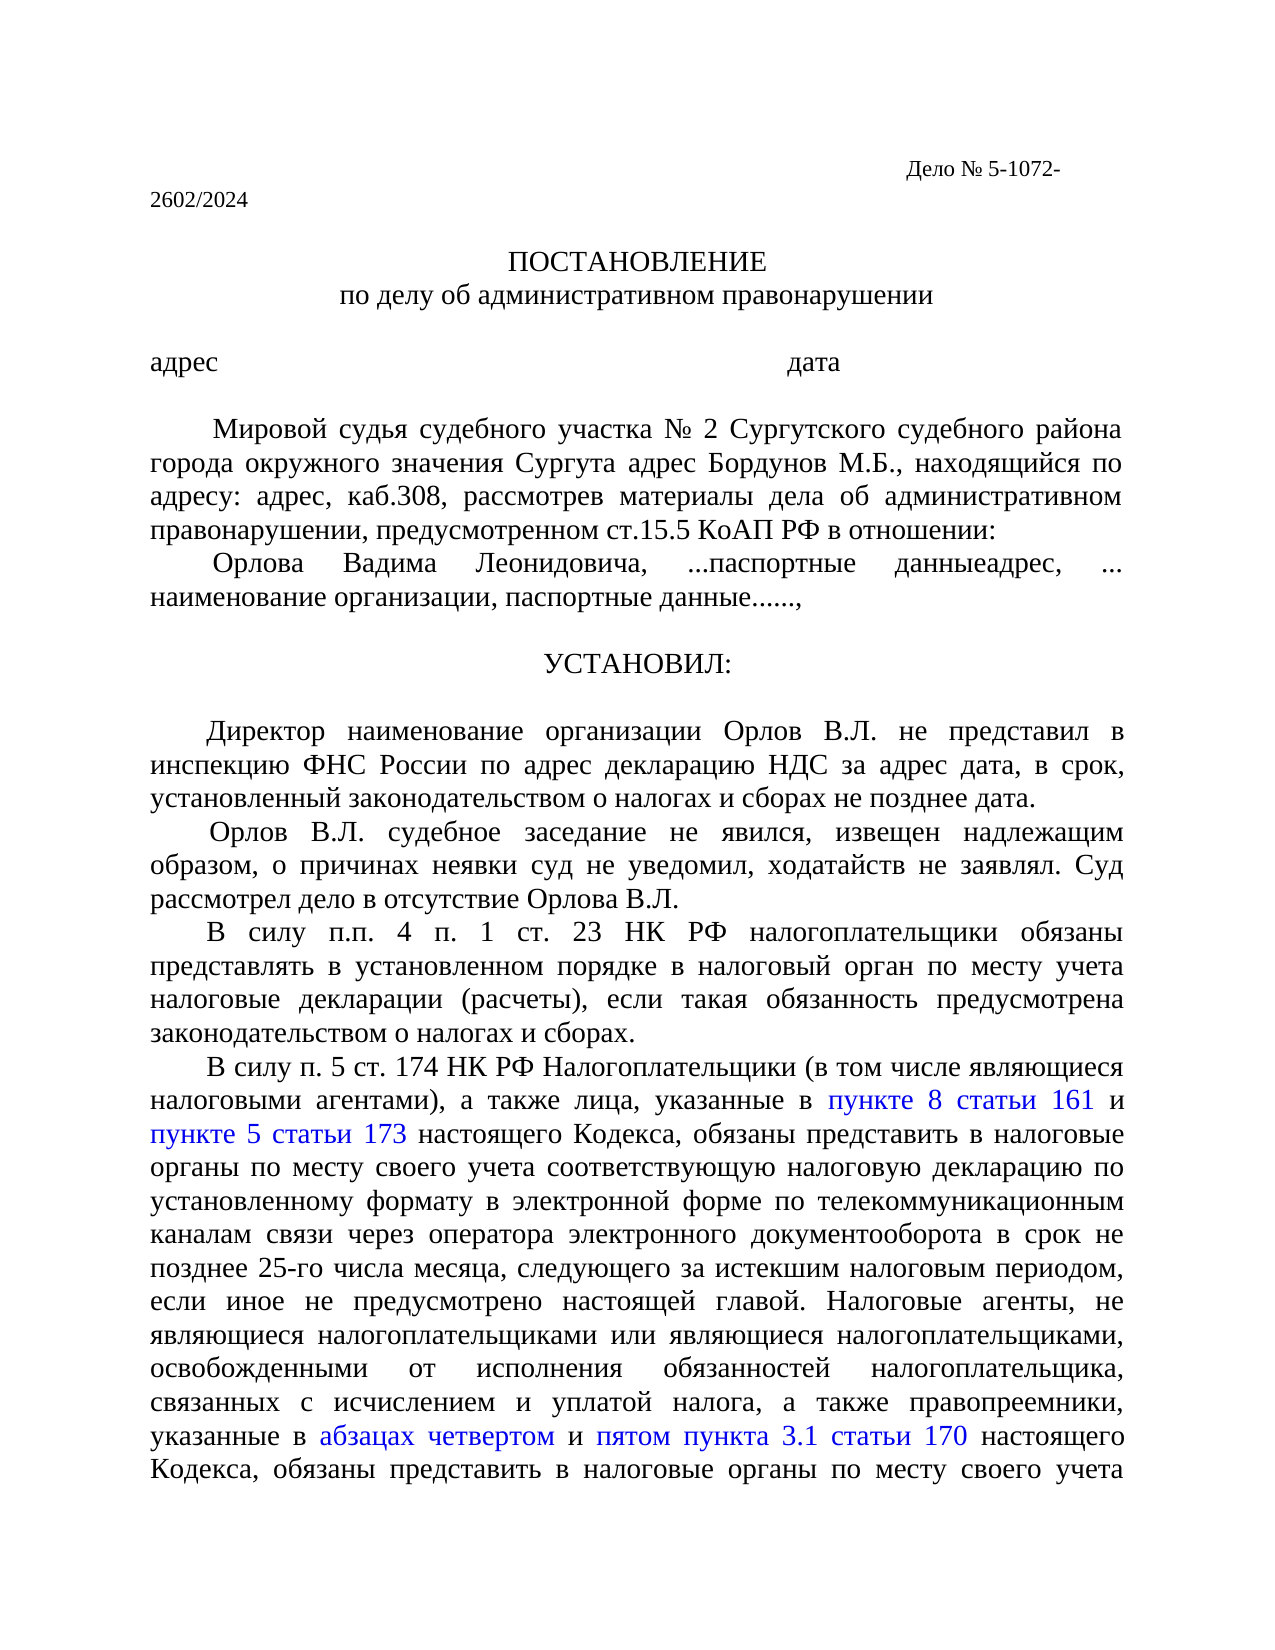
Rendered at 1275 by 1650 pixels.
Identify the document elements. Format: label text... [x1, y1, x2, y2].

text Директор наименование организации Орлов В.Л. не представил в инспекцию ФНС России по адрес декларацию НДС за адрес дата, в срок, установленный законодательством о налогах и сборах не позднее дата. [150, 713, 1125, 814]
text ПОСТАНОВЛЕНИЕ [150, 244, 1125, 277]
text Орлова Вадима Леонидовича, ...паспортные данныеадрес, ... наименование организации, паспортные данные......, [150, 546, 1123, 613]
text адрес дата [150, 344, 1123, 378]
text по делу об административном правонарушении [150, 277, 1123, 311]
text Орлов В.Л. судебное заседание не явился, извещен надлежащим образом, о причинах неявки суд не уведомил, ходатайств не заявлял. Суд рассмотрел дело в отсутствие Орлова В.Л. [150, 814, 1125, 914]
text Дело № 5-1072-2602/2024 [150, 150, 1125, 212]
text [150, 1049, 1125, 1485]
text УСТАНОВИЛ: [150, 646, 1125, 680]
text В силу п.п. 4 п. 1 ст. 23 НК РФ налогоплательщики обязаны представлять в установленном порядке в налоговый орган по месту учета налоговые декларации (расчеты), если такая обязанность предусмотрена законодательством о налогах и сборах. [150, 914, 1125, 1049]
text Мировой судья судебного участка № 2 Сургутского судебного района города окружного значения Сургута адрес Бордунов М.Б., находящийся по адресу: адрес, каб.308, рассмотрев материалы дела об административном правонарушении, предусмотренном ст.15.5 КоАП РФ в отношении: [150, 411, 1123, 546]
